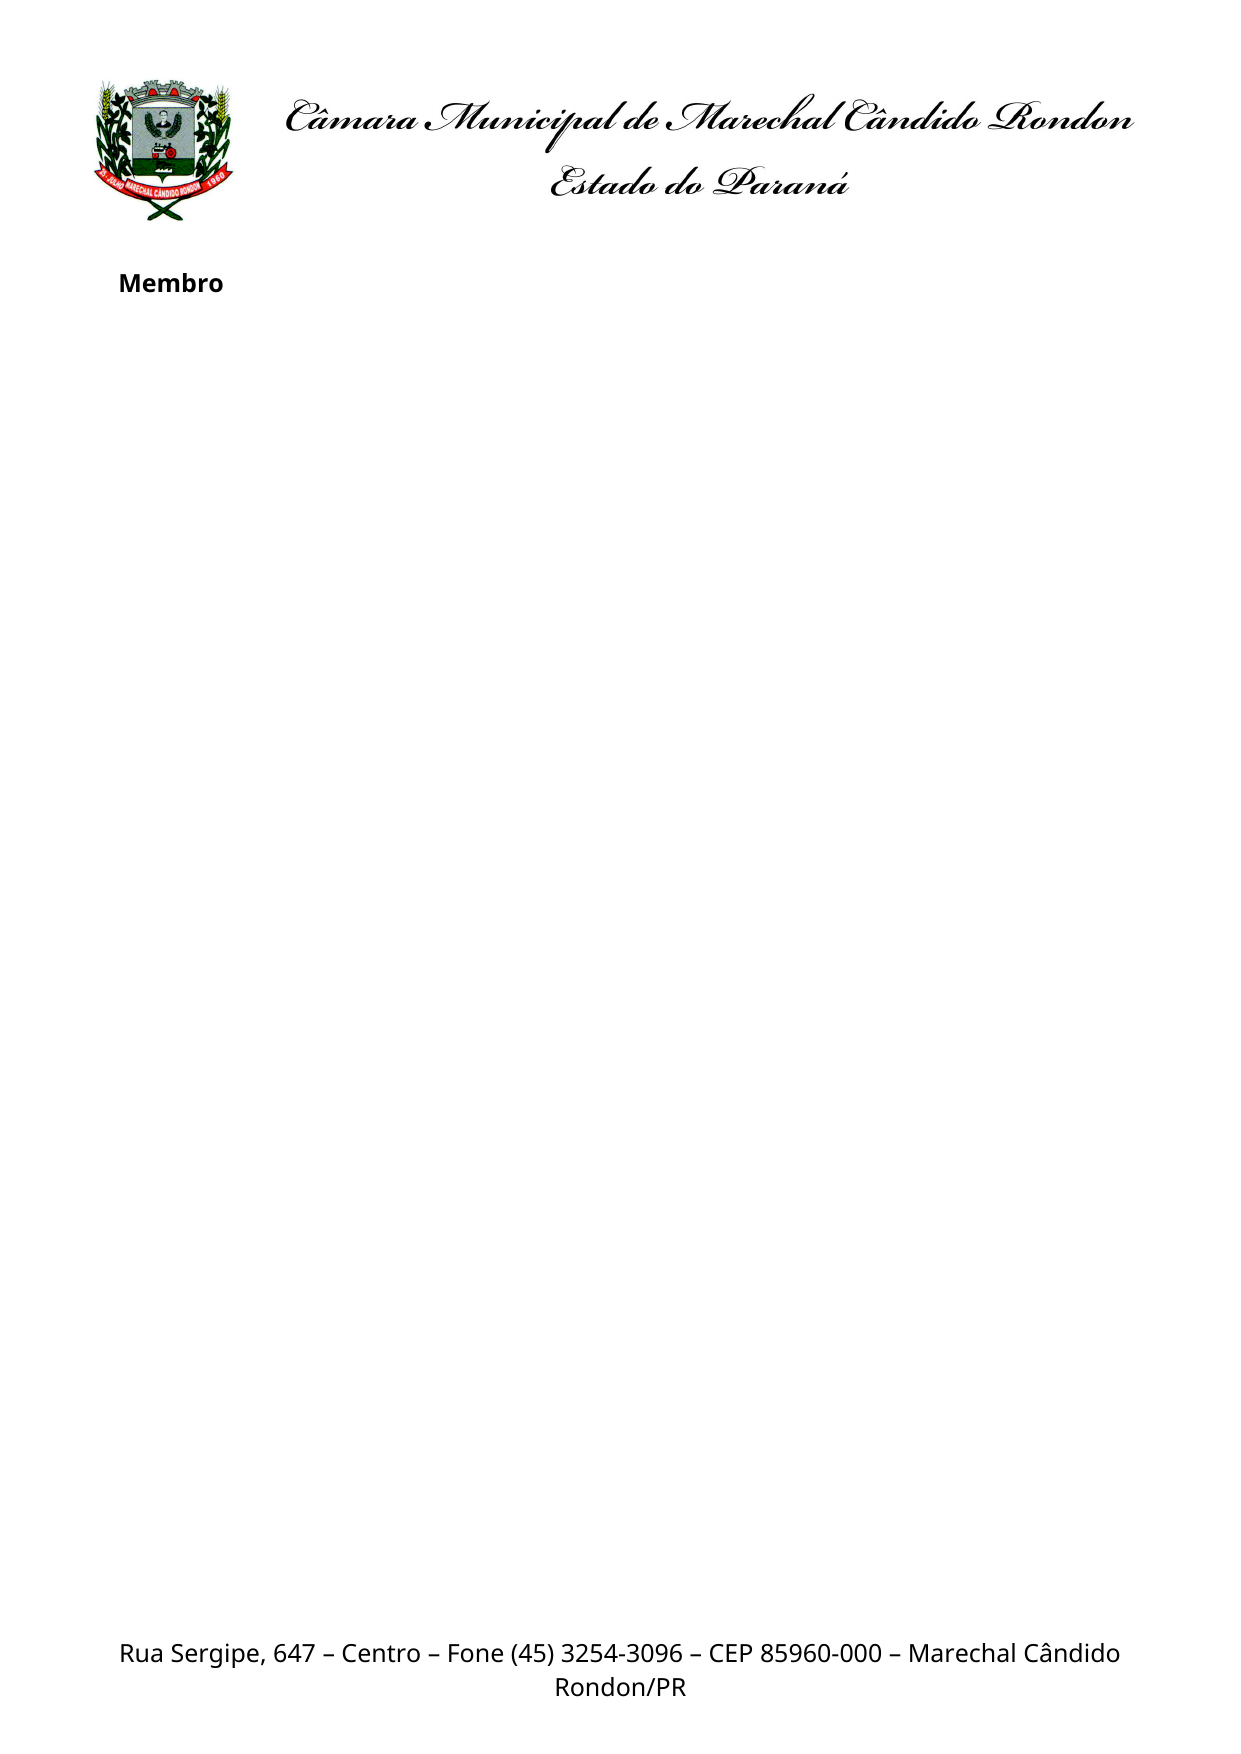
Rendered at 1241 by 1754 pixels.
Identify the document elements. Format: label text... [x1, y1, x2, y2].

text Membro [118, 266, 1122, 300]
picture [59, 62, 1182, 236]
